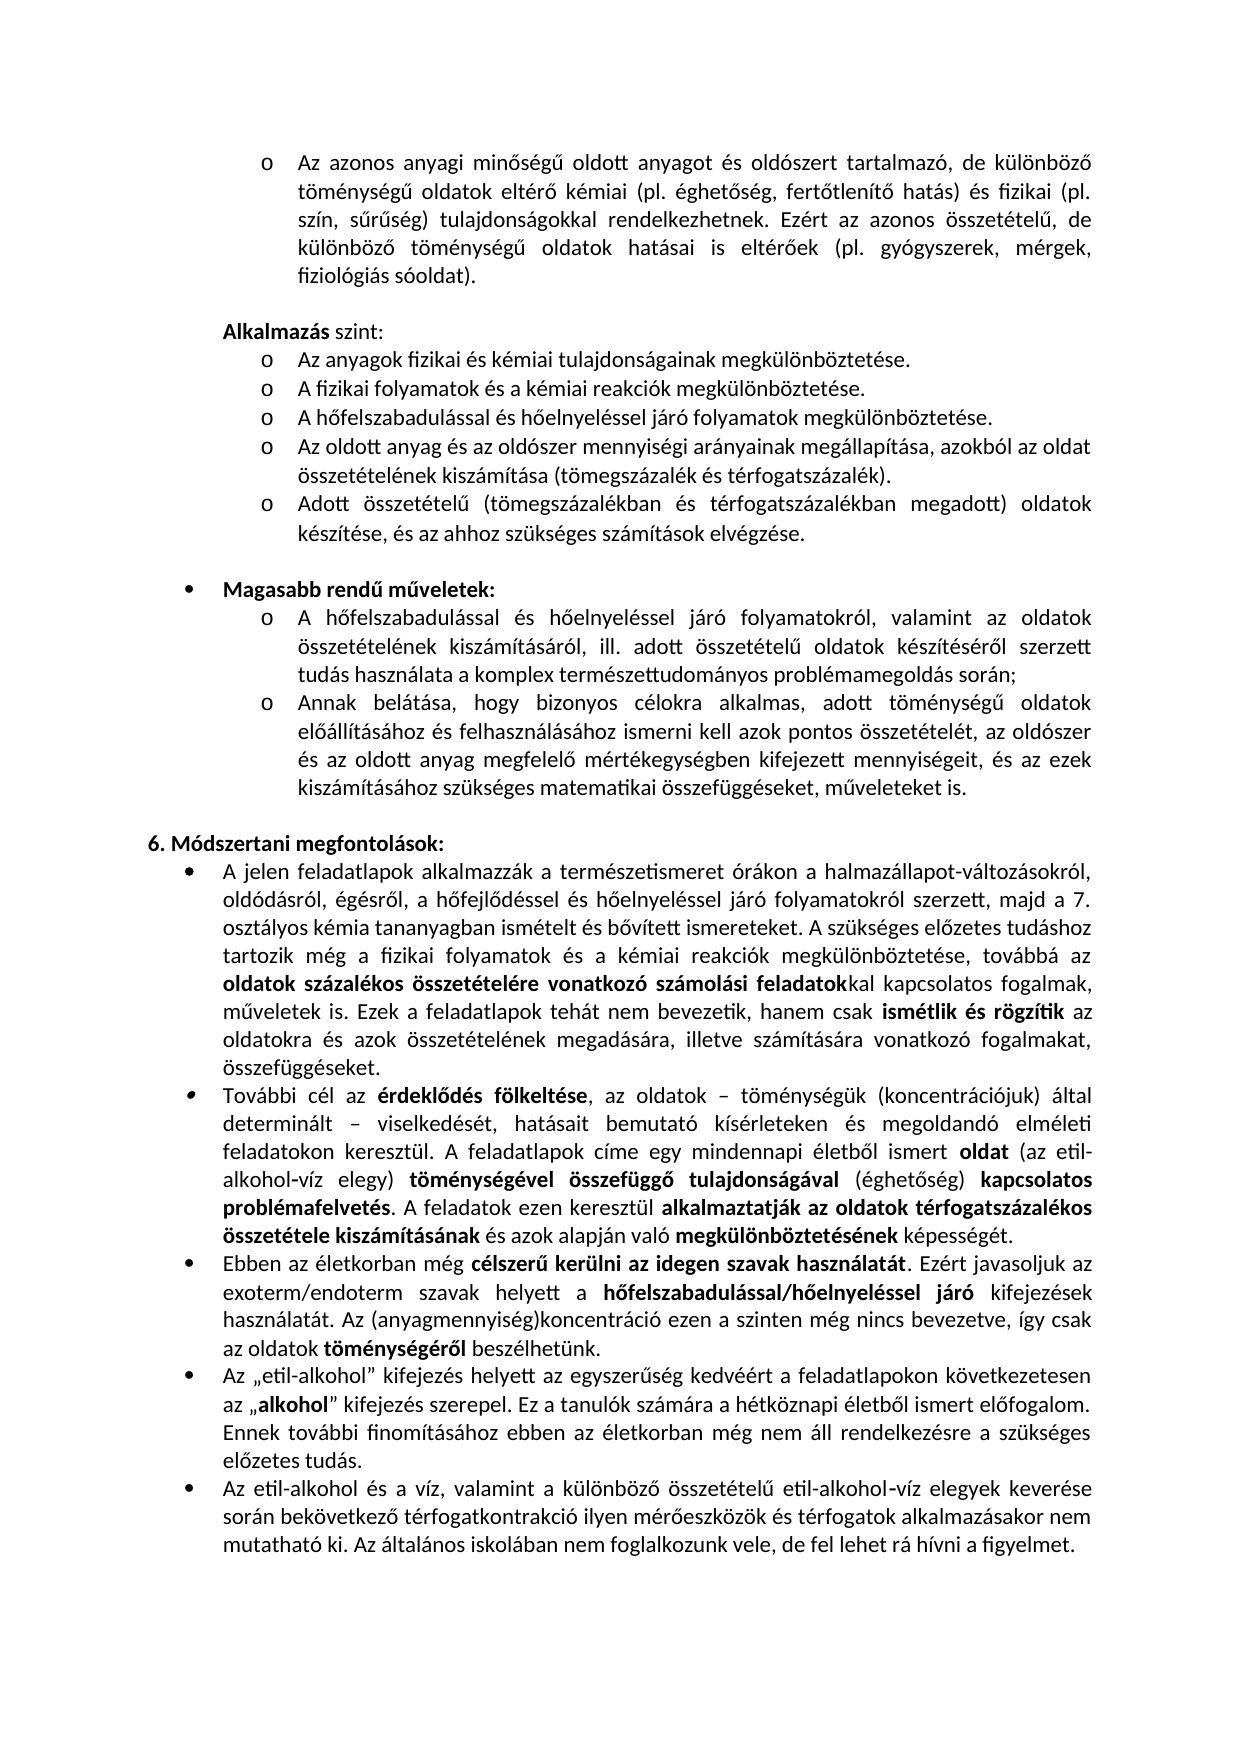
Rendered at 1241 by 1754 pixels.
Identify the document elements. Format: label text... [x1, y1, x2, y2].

list Az anyagok fizikai és kémiai tulajdonságainak megkülönböztetése. [260, 345, 1093, 374]
list Adott összetételű (tömegszázalékban és térfogatszázalékban megadott) oldatok készítése, és az ahhoz szükséges számítások elvégzése. [260, 489, 1093, 547]
list Az oldott anyag és az oldószer mennyiségi arányainak megállapítása, azokból az oldat összetételének kiszámítása (tömegszázalék és térfogatszázalék). [260, 432, 1093, 489]
list A hőfelszabadulással és hőelnyeléssel járó folyamatok megkülönböztetése. [260, 403, 1093, 432]
list Ebben az életkorban még célszerű kerülni az idegen szavak használatát. Ezért javasoljuk az exoterm/endoterm szavak helyett a hőfelszabadulással/hőelnyeléssel járó kifejezések használatát. Az (anyagmennyiség)koncentráció ezen a szinten még nincs bevezetve, így csak az oldatok töménységéről beszélhetünk. [185, 1249, 1093, 1362]
list A fizikai folyamatok és a kémiai reakciók megkülönböztetése. [260, 374, 1093, 403]
list Alkalmazás szint: [223, 317, 1093, 345]
list Az azonos anyagi minőségű oldott anyagot és oldószert tartalmazó, de különböző töménységű oldatok eltérő kémiai (pl. éghetőség, fertőtlenítő hatás) és fizikai (pl. szín, sűrűség) tulajdonságokkal rendelkezhetnek. Ezért az azonos összetételű, de különböző töménységű oldatok hatásai is eltérőek (pl. gyógyszerek, mérgek, fiziológiás sóoldat). [260, 148, 1093, 289]
list Magasabb rendű műveletek: [185, 575, 1093, 603]
list Az „etil-alkohol” kifejezés helyett az egyszerűség kedvéért a feladatlapokon következetesen az „alkohol” kifejezés szerepel. Ez a tanulók számára a hétköznapi életből ismert előfogalom. Ennek további finomításához ebben az életkorban még nem áll rendelkezésre a szükséges előzetes tudás. [185, 1362, 1093, 1474]
list Az etil-alkohol és a víz, valamint a különböző összetételű etil-alkoholvíz elegyek keverése során bekövetkező térfogatkontrakció ilyen mérőeszközök és térfogatok alkalmazásakor nem mutatható ki. Az általános iskolában nem foglalkozunk vele, de fel lehet rá hívni a figyelmet. [185, 1474, 1093, 1558]
list További cél az érdeklődés fölkeltése, az oldatok – töménységük (koncentrációjuk) által determinált – viselkedését, hatásait bemutató kísérleteken és megoldandó elméleti feladatokon keresztül. A feladatlapok címe egy mindennapi életből ismert oldat (az etil-alkoholvíz elegy) töménységével összefüggő tulajdonságával (éghetőség) kapcsolatos problémafelvetés. A feladatok ezen keresztül alkalmaztatják az oldatok térfogatszázalékos összetétele kiszámításának és azok alapján való megkülönböztetésének képességét. [185, 1081, 1093, 1249]
text 6. Módszertani megfontolások: [148, 829, 1093, 857]
list A hőfelszabadulással és hőelnyeléssel járó folyamatokról, valamint az oldatok összetételének kiszámításáról, ill. adott összetételű oldatok készítéséről szerzett tudás használata a komplex természettudományos problémamegoldás során; [260, 603, 1093, 688]
list A jelen feladatlapok alkalmazzák a természetismeret órákon a halmazállapot-változásokról, oldódásról, égésről, a hőfejlődéssel és hőelnyeléssel járó folyamatokról szerzett, majd a 7. osztályos kémia tananyagban ismételt és bővített ismereteket. A szükséges előzetes tudáshoz tartozik még a fizikai folyamatok és a kémiai reakciók megkülönböztetése, továbbá az oldatok százalékos összetételére vonatkozó számolási feladatokkal kapcsolatos fogalmak, műveletek is. Ezek a feladatlapok tehát nem bevezetik, hanem csak ismétlik és rögzítik az oldatokra és azok összetételének megadására, illetve számítására vonatkozó fogalmakat, összefüggéseket. [185, 857, 1093, 1081]
list Annak belátása, hogy bizonyos célokra alkalmas, adott töménységű oldatok előállításához és felhasználásához ismerni kell azok pontos összetételét, az oldószer és az oldott anyag megfelelő mértékegységben kifejezett mennyiségeit, és az ezek kiszámításához szükséges matematikai összefüggéseket, műveleteket is. [260, 688, 1093, 801]
